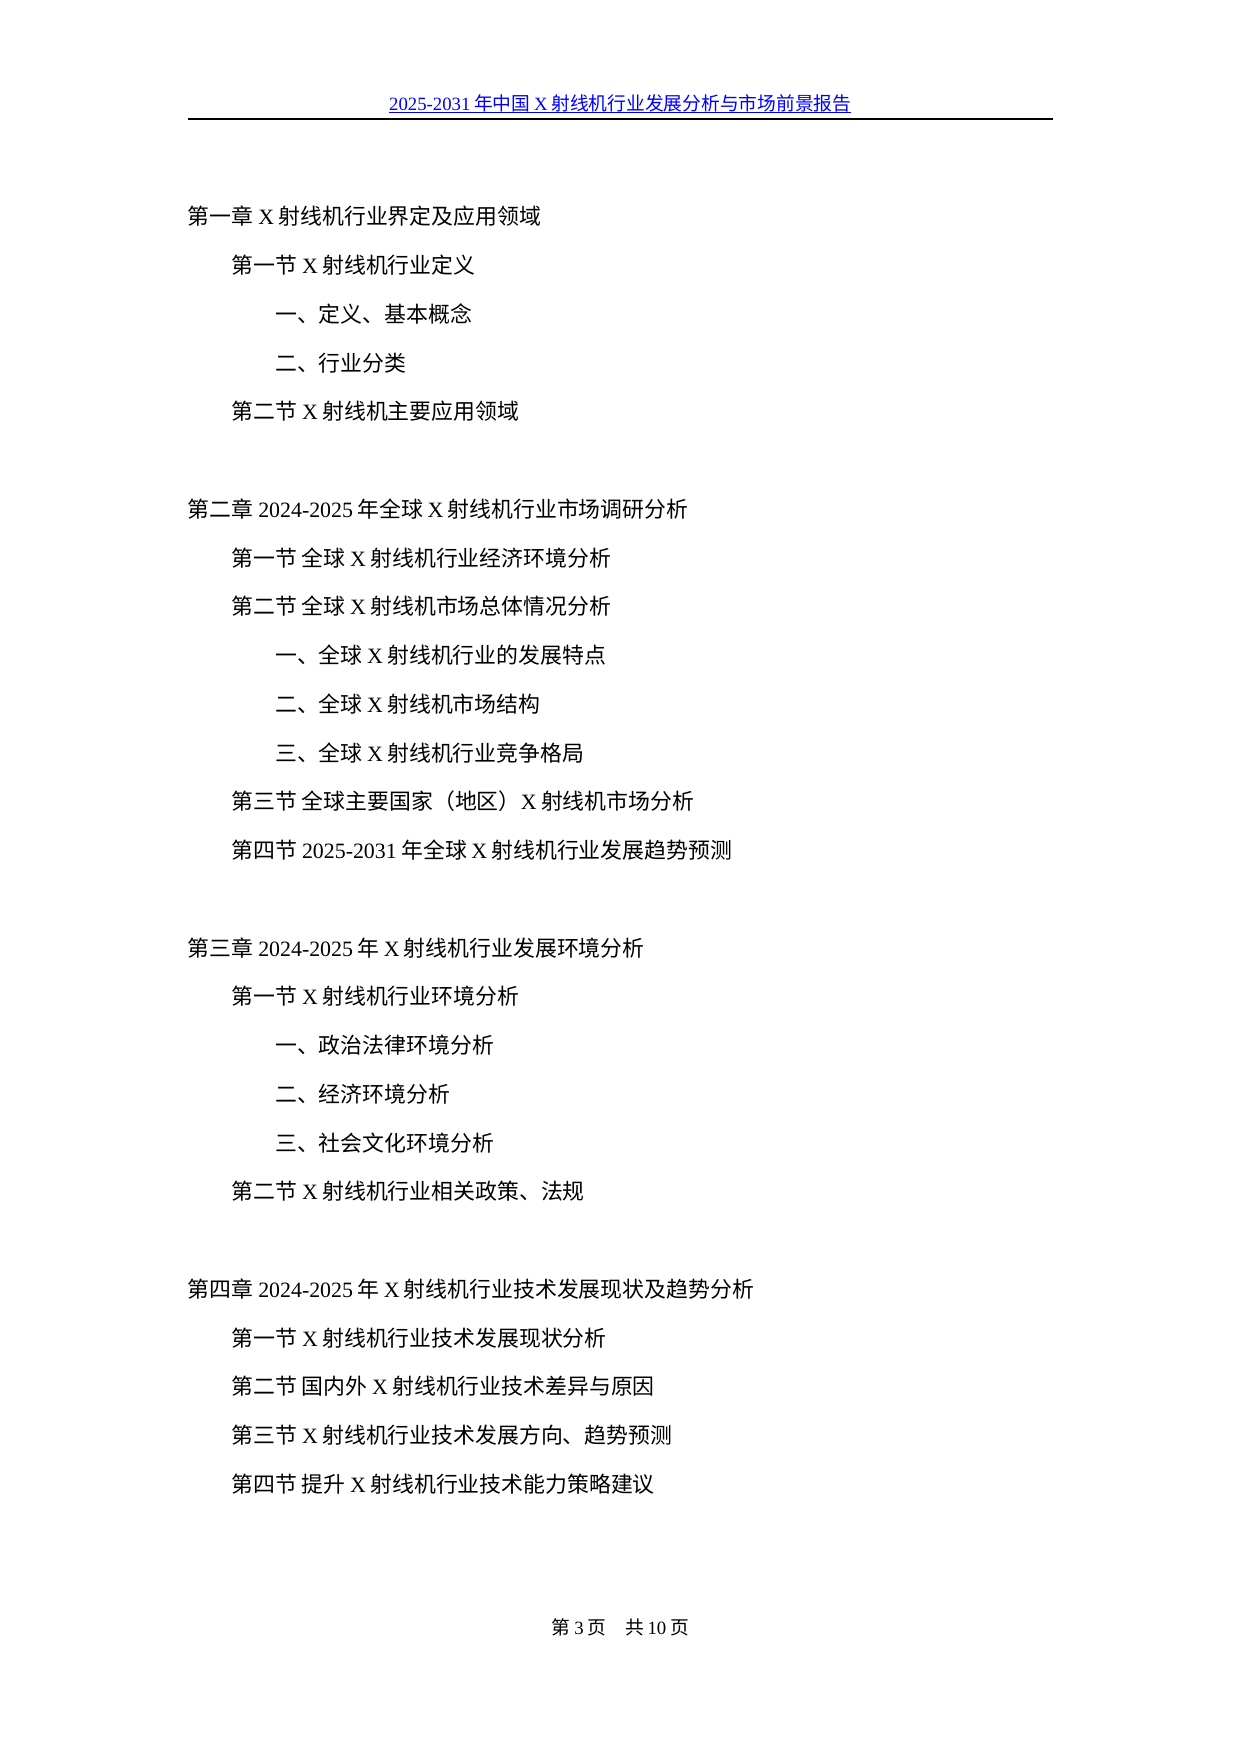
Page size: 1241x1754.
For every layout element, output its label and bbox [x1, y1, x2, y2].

text [187, 150, 1053, 1499]
